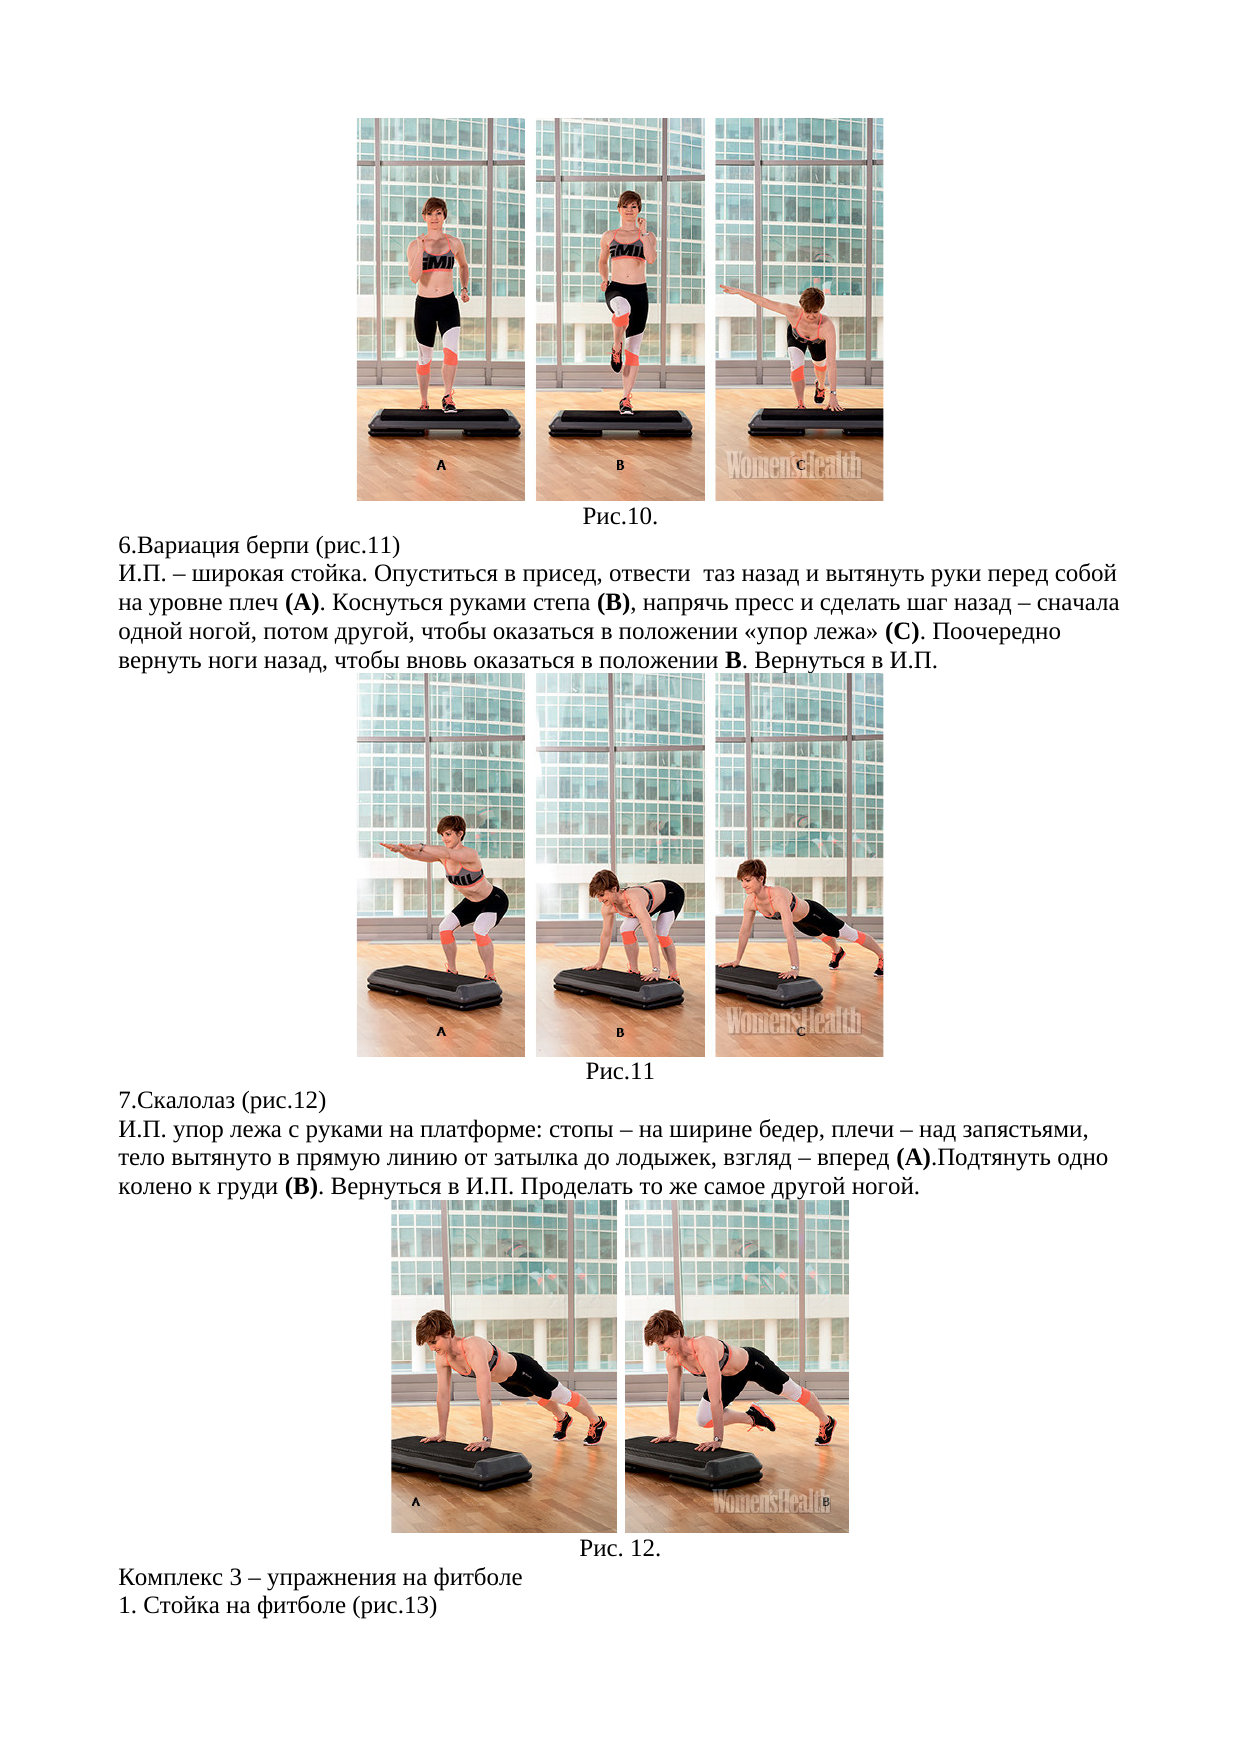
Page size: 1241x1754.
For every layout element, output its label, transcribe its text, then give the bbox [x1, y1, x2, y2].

picture [391, 1200, 849, 1533]
text И.П. упор лежа с руками на платформе: стопы – на ширине бедер, плечи – над запястьями, тело вытянуто в прямую линию от затылка до лодыжек, взгляд – вперед (A).Подтянуть одно колено к груди (B). Вернуться в И.П. Проделать то же самое другой ногой. [118, 1114, 1122, 1200]
text Комплекс 3 – упражнения на фитболе [118, 1562, 1122, 1590]
text 1. Стойка на фитболе (рис.13) [118, 1590, 1122, 1619]
picture [356, 673, 884, 1057]
text Рис.10. [118, 501, 1122, 530]
text Рис.11 [118, 1056, 1122, 1085]
picture [356, 118, 884, 501]
text И.П. – широкая стойка. Опуститься в присед, отвести таз назад и вытянуть руки перед собой на уровне плеч (A). Коснуться руками степа (B), напрячь пресс и сделать шаг назад – сначала одной ногой, потом другой, чтобы оказаться в положении «упор лежа» (С). Поочередно вернуть ноги назад, чтобы вновь оказаться в положении B. Вернуться в И.П. [118, 558, 1122, 673]
text Рис. 12. [118, 1533, 1122, 1562]
text 6.Вариация берпи (рис.11) [118, 530, 1122, 558]
text 7.Скалолаз (рис.12) [118, 1085, 1122, 1114]
